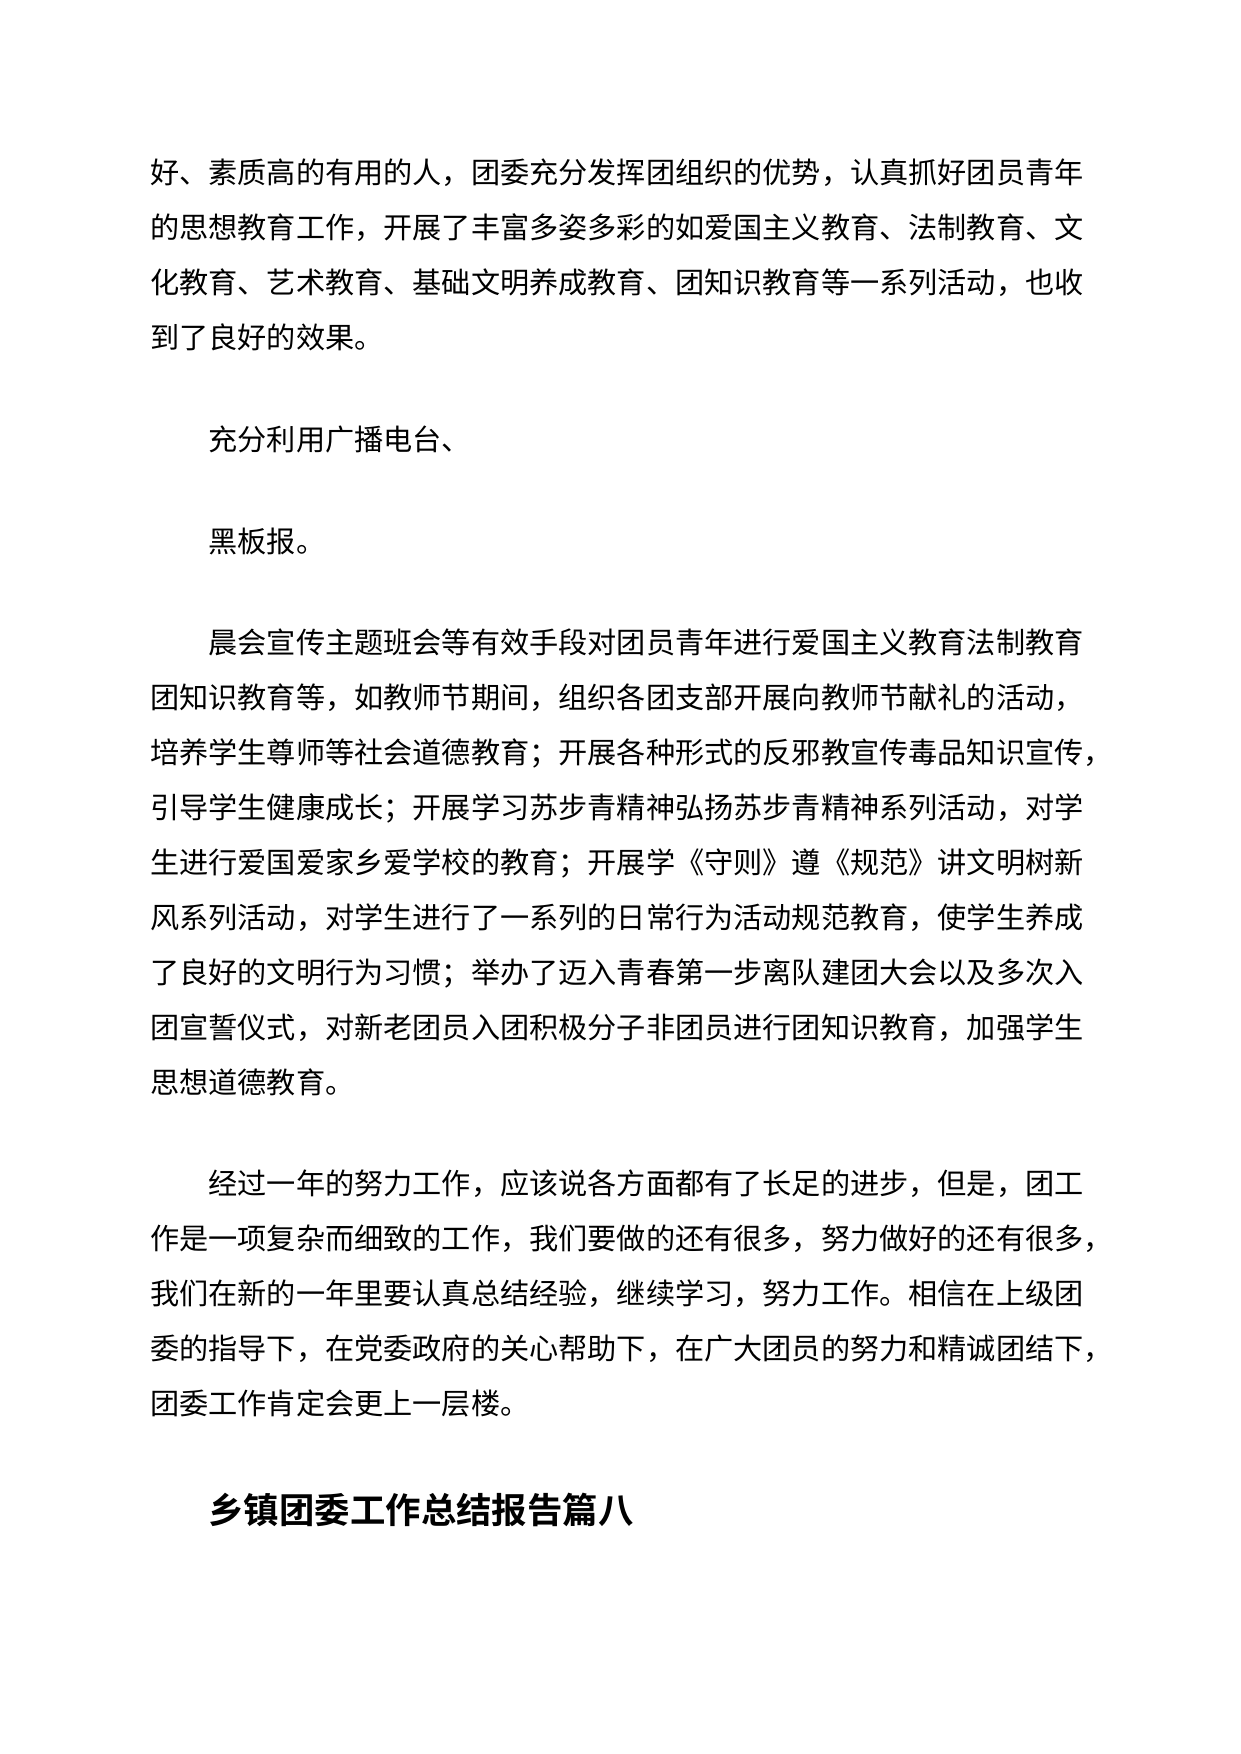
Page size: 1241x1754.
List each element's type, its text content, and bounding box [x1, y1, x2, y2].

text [150, 150, 1090, 357]
text 晨会宣传主题班会等有效手段对团员青年进行爱国主义教育法制教育团知识教育等，如教师节期间，组织各团支部开展向教师节献礼的活动，培养学生尊师等社会道德教育；开展各种形式的反邪教宣传毒品知识宣传，引导学生健康成长；开展学习苏步青精神弘扬苏步青精神系列活动，对学生进行爱国爱家乡爱学校的教育；开展学《守则》遵《规范》讲文明树新风系列活动，对学生进行了一系列的日常行为活动规范教育，使学生养成了良好的文明行为习惯；举办了迈入青春第一步离队建团大会以及多次入团宣誓仪式，对新老团员入团积极分子非团员进行团知识教育，加强学生思想道德教育。 [150, 620, 1090, 1101]
text 经过一年的努力工作，应该说各方面都有了长足的进步，但是，团工作是一项复杂而细致的工作，我们要做的还有很多，努力做好的还有很多，我们在新的一年里要认真总结经验，继续学习，努力工作。相信在上级团委的指导下，在党委政府的关心帮助下，在广大团员的努力和精诚团结下，团委工作肯定会更上一层楼。 [150, 1161, 1090, 1423]
text 充分利用广播电台、 [150, 416, 1090, 459]
text 黑板报。 [150, 518, 1090, 561]
text 乡镇团委工作总结报告篇八 [150, 1482, 1090, 1533]
